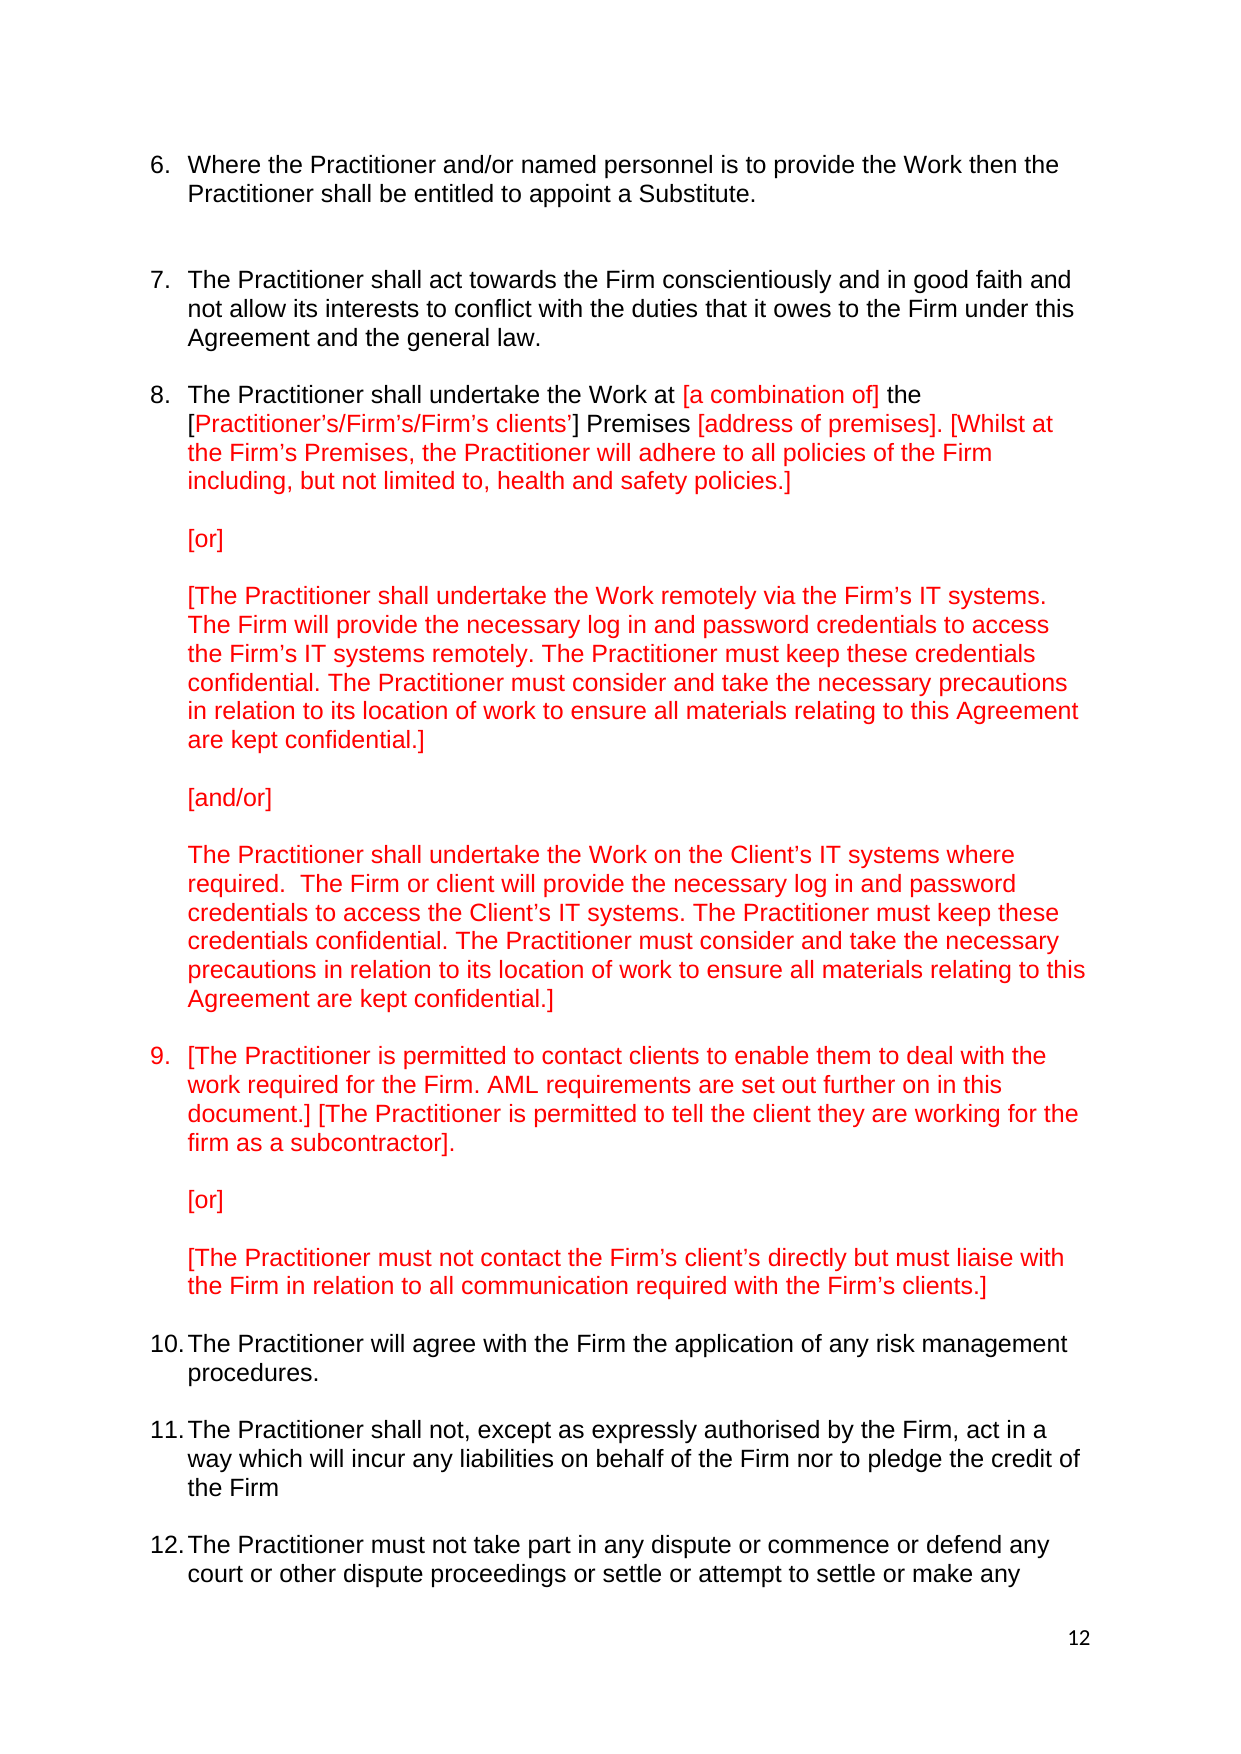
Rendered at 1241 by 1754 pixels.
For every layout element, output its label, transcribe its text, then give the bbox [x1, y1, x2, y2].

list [150, 1530, 1090, 1587]
list The Practitioner shall act towards the Firm conscientiously and in good faith and not allow its interests to conflict with the duties that it owes to the Firm under this Agreement and the general law. [150, 265, 1090, 351]
list [The Practitioner shall undertake the Work remotely via the Firm’s IT systems. The Firm will provide the necessary log in and password credentials to access the Firm’s IT systems remotely. The Practitioner must keep these credentials confidential. The Practitioner must consider and take the necessary precautions in relation to its location of work to ensure all materials relating to this Agreement are kept confidential.] [187, 581, 1090, 754]
list [and/or] [187, 782, 1090, 811]
list The Practitioner shall undertake the Work on the Client’s IT systems where required. The Firm or client will provide the necessary log in and password credentials to access the Client’s IT systems. The Practitioner must keep these credentials confidential. The Practitioner must consider and take the necessary precautions in relation to its location of work to ensure all materials relating to this Agreement are kept confidential.] [187, 840, 1090, 1012]
list [The Practitioner must not contact the Firm’s client’s directly but must liaise with the Firm in relation to all communication required with the Firm’s clients.] [187, 1242, 1090, 1300]
list [or] [187, 1185, 1090, 1214]
list [The Practitioner is permitted to contact clients to enable them to deal with the work required for the Firm. AML requirements are set out further on in this document.] [The Practitioner is permitted to tell the client they are working for the firm as a subcontractor]. [150, 1041, 1090, 1156]
list The Practitioner shall undertake the Work at [a combination of] the [Practitioner’s/Firm’s/Firm’s clients’] Premises [address of premises]. [Whilst at the Firm’s Premises, the Practitioner will adhere to all policies of the Firm including, but not limited to, health and safety policies.] [150, 380, 1090, 495]
list [or] [187, 524, 1090, 552]
list The Practitioner will agree with the Firm the application of any risk management procedures. [150, 1329, 1090, 1386]
list The Practitioner shall not, except as expressly authorised by the Firm, act in a way which will incur any liabilities on behalf of the Firm nor to pledge the credit of the Firm [150, 1415, 1090, 1501]
list Where the Practitioner and/or named personnel is to provide the Work then the Practitioner shall be entitled to appoint a Substitute. [150, 150, 1090, 207]
